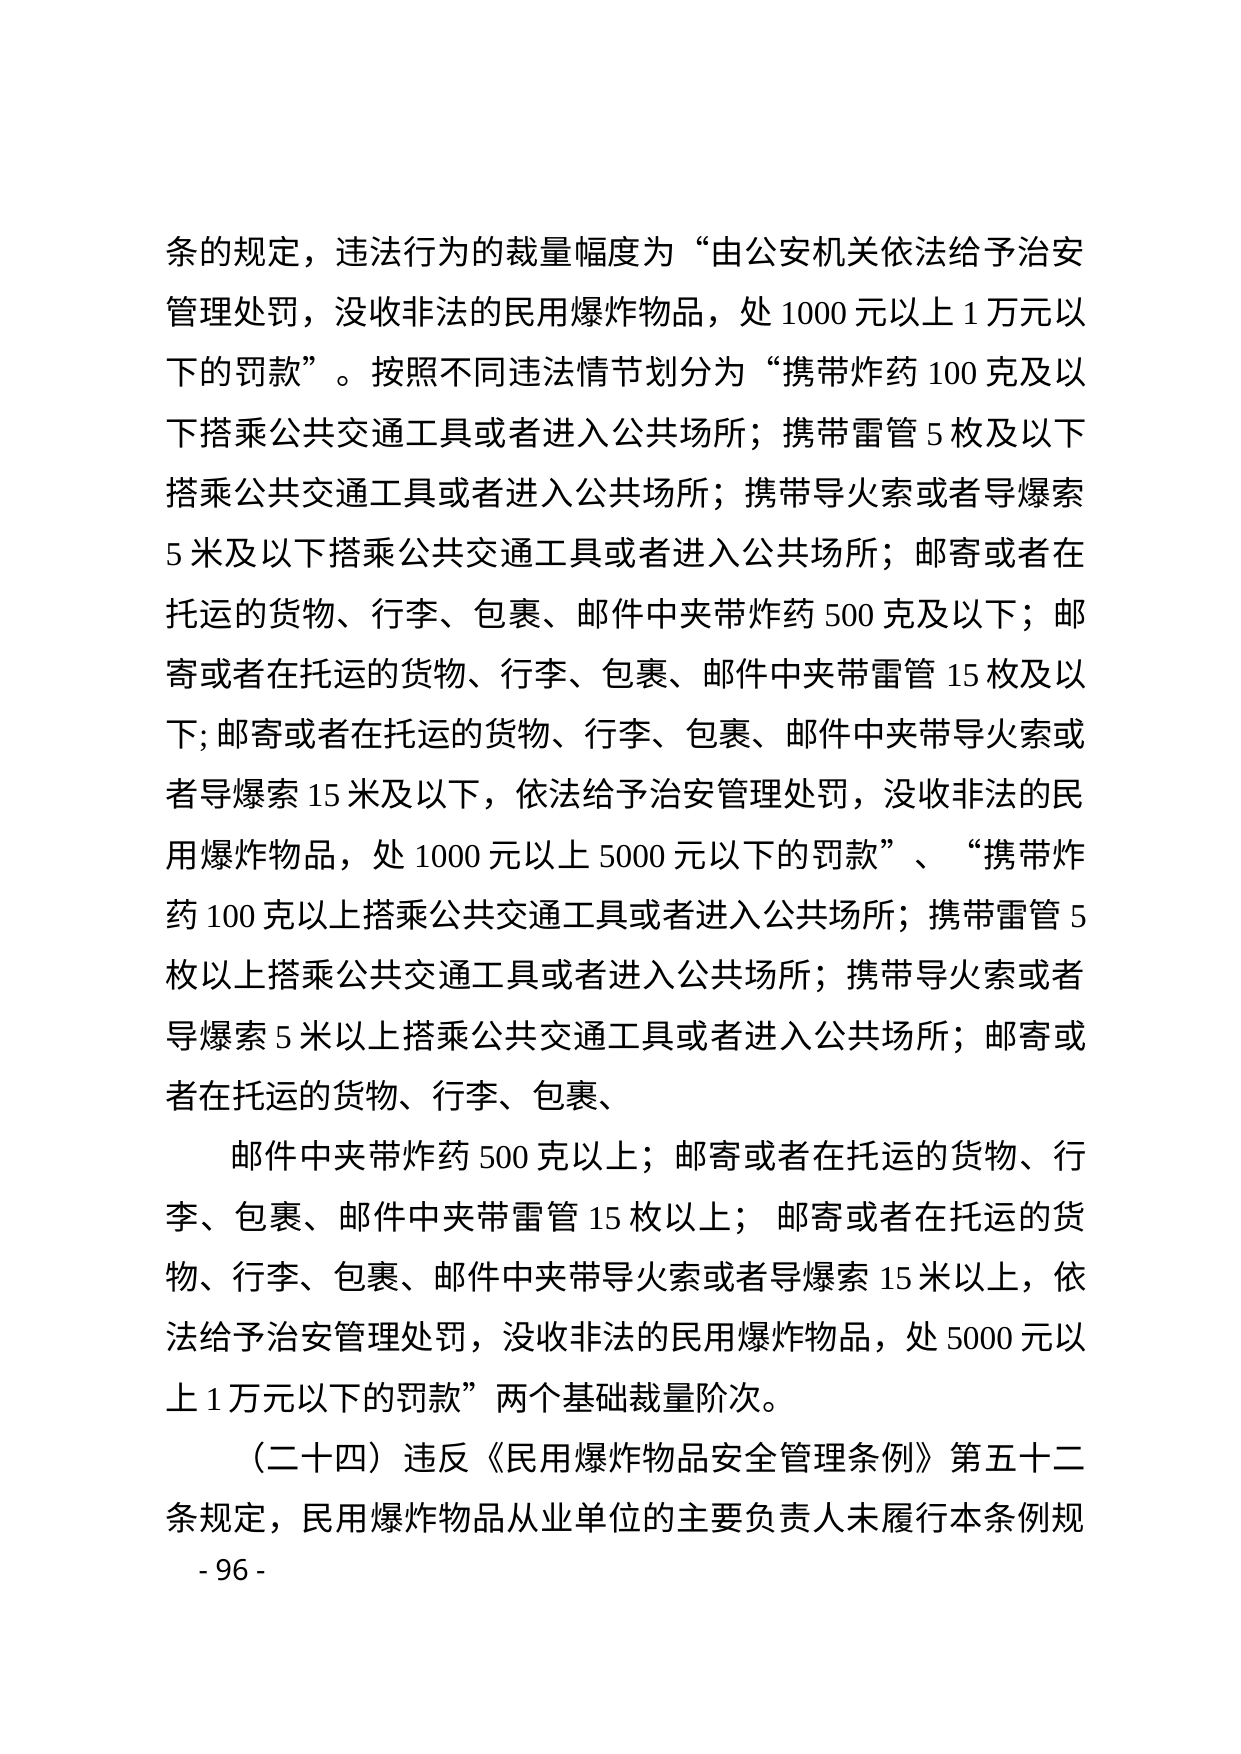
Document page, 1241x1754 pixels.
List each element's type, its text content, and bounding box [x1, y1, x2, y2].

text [165, 219, 1087, 1124]
text 邮件中夹带炸药500克以上；邮寄或者在托运的货物、行李、包裹、邮件中夹带雷管15枚以上； 邮寄或者在托运的货物、行李、包裹、邮件中夹带导火索或者导爆索15米以上，依法给予治安管理处罚，没收非法的民用爆炸物品，处5000元以上1万元以下的罚款”两个基础裁量阶次。 [165, 1124, 1087, 1426]
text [165, 1426, 1087, 1546]
